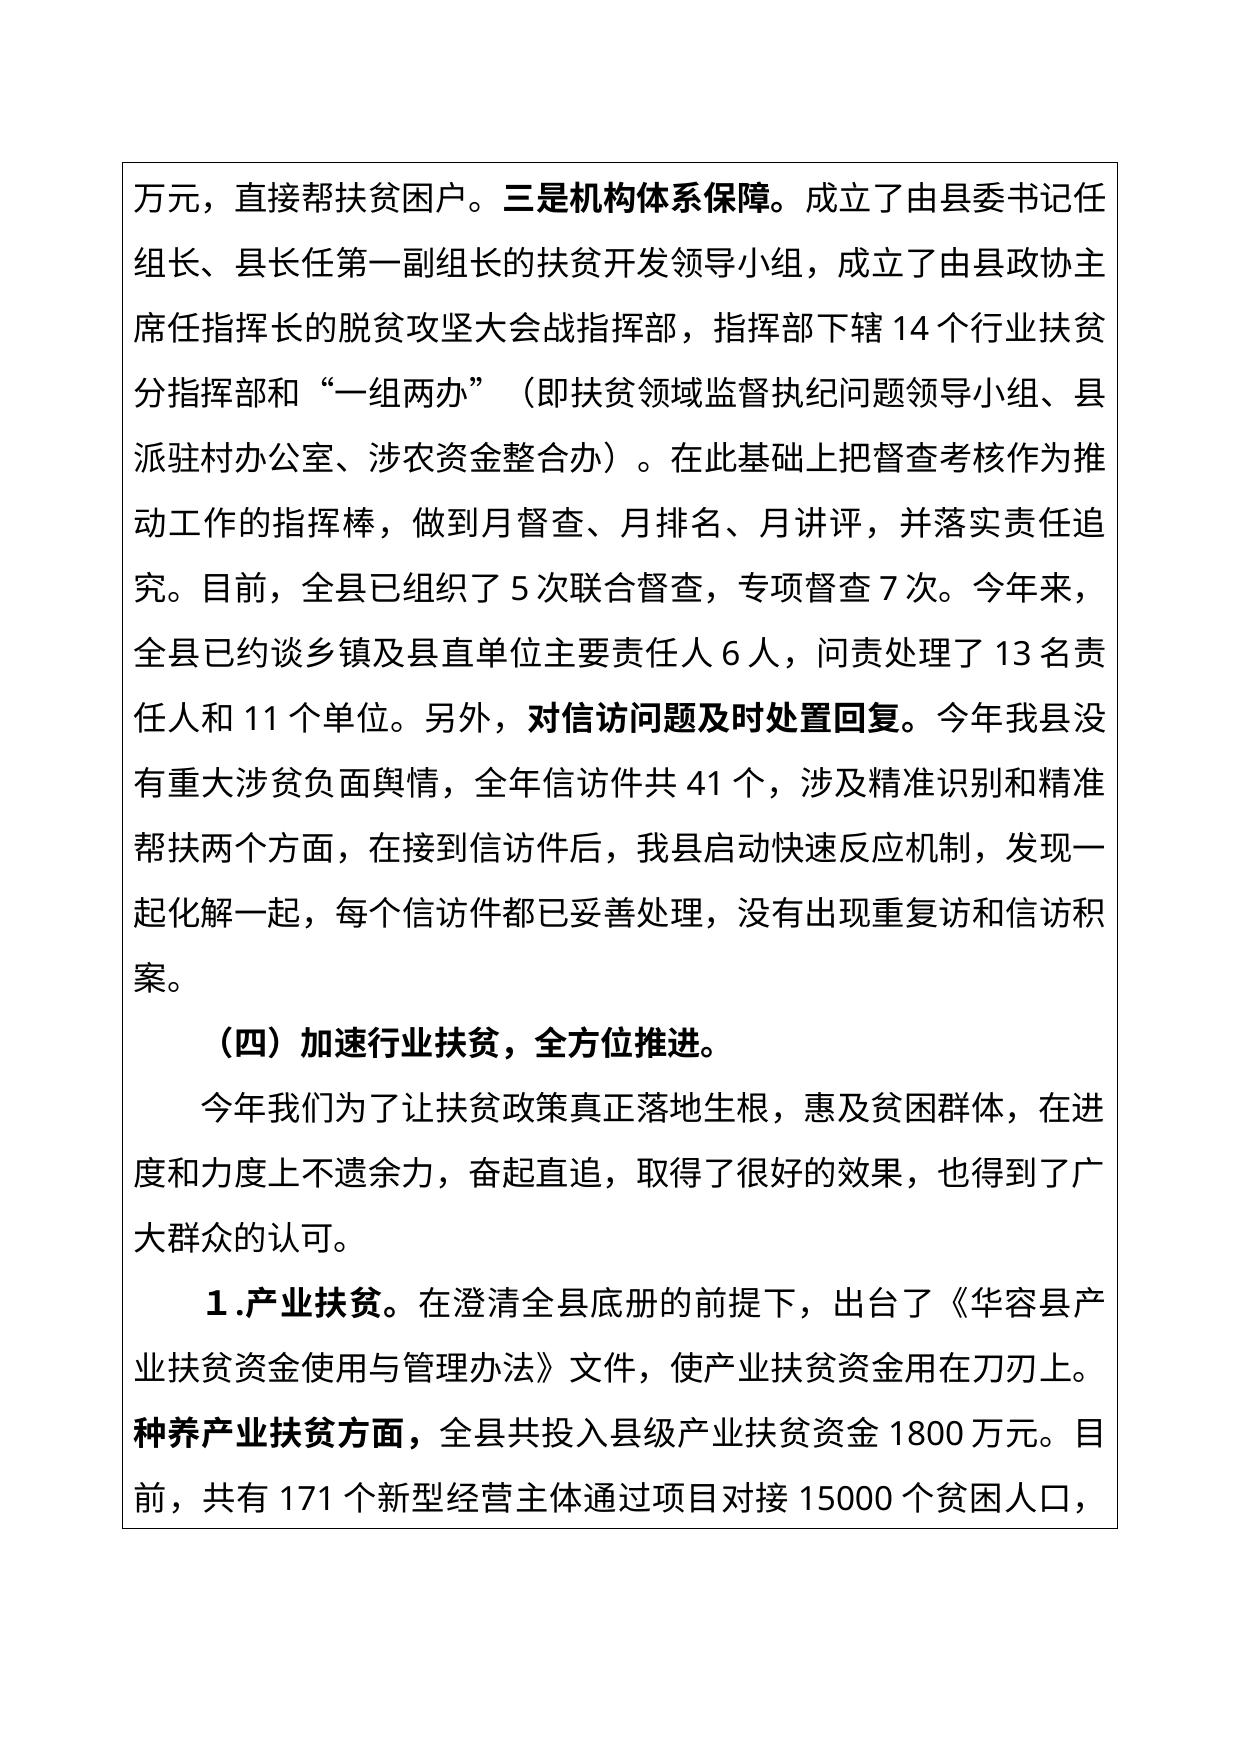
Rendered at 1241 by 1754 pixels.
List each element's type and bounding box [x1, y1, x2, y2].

table_header [123, 163, 1117, 1528]
